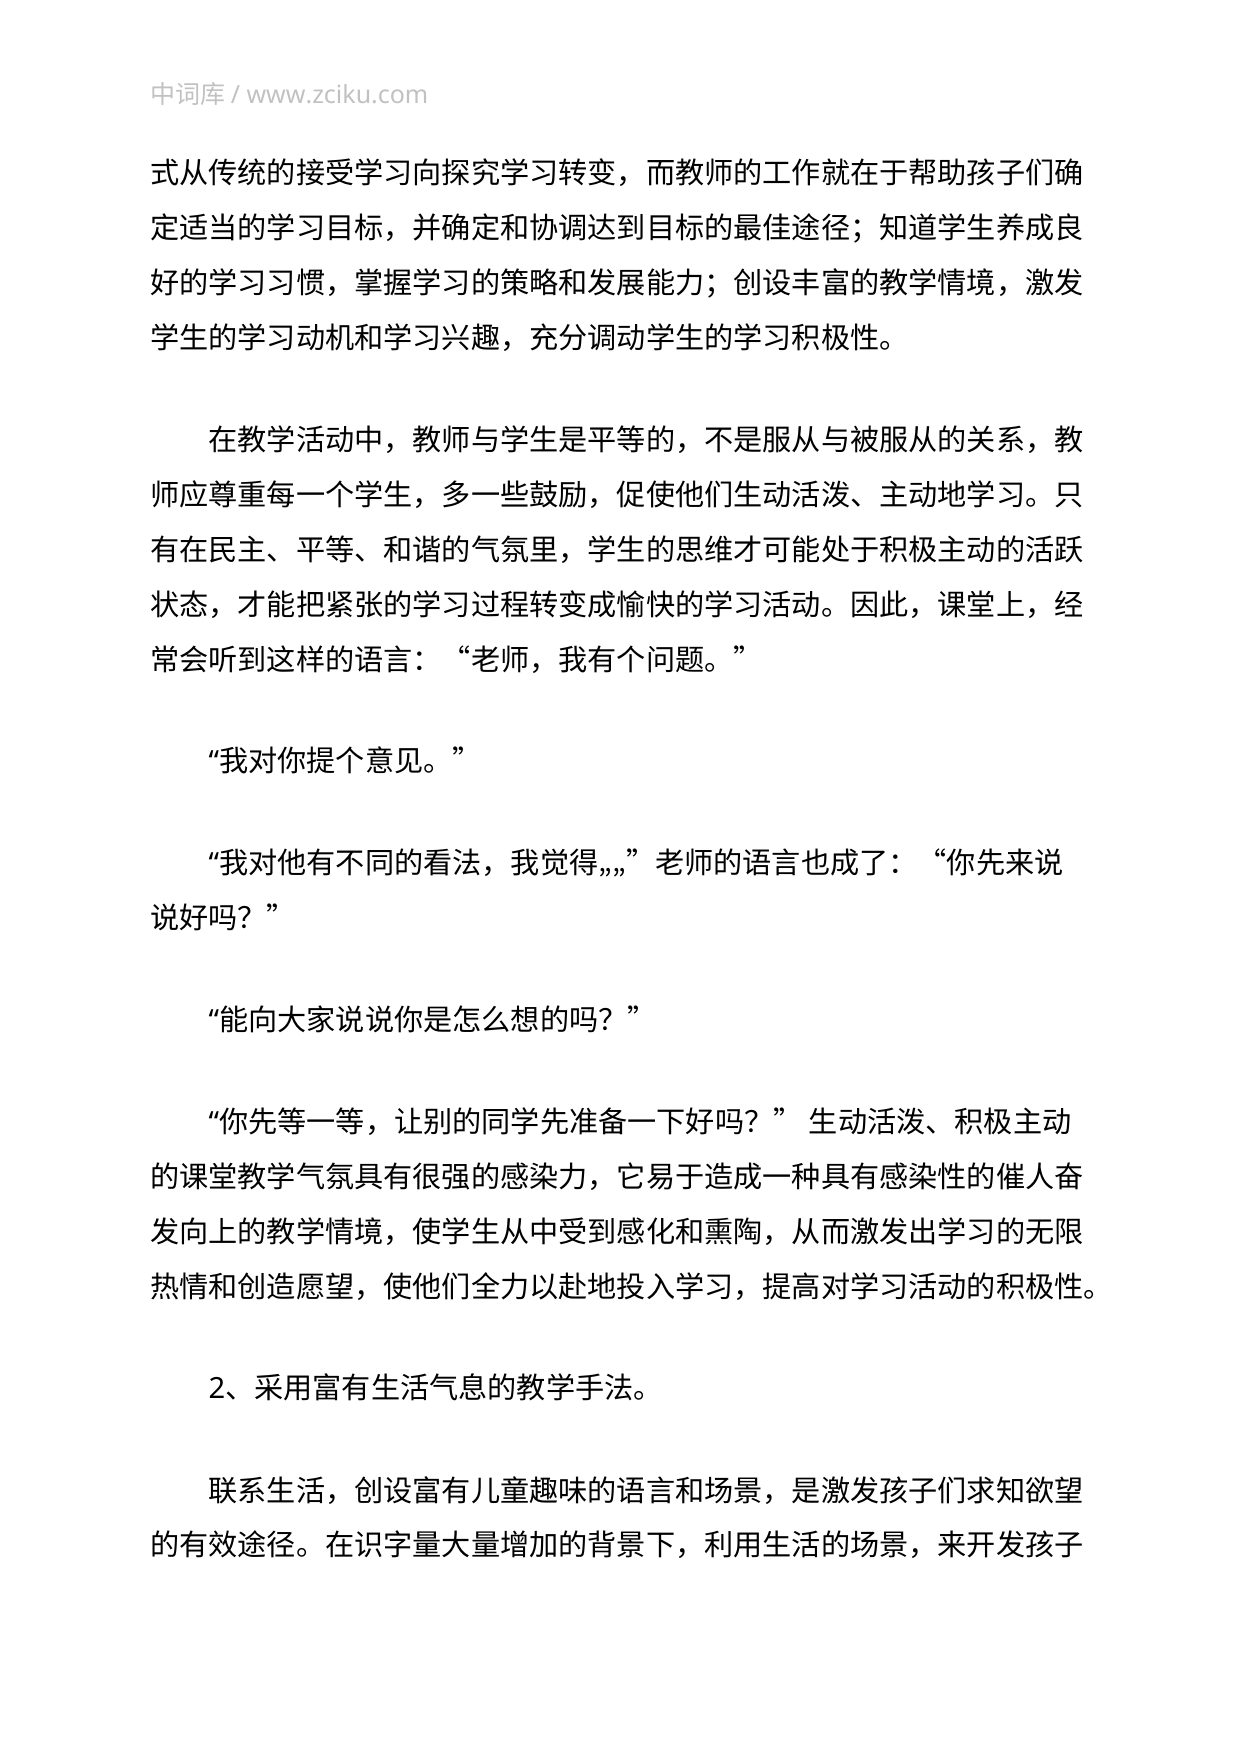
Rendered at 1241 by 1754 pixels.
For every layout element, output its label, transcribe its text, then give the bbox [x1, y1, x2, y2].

text 在教学活动中，教师与学生是平等的，不是服从与被服从的关系，教师应尊重每一个学生，多一些鼓励，促使他们生动活泼、主动地学习。只有在民主、平等、和谐的气氛里，学生的思维才可能处于积极主动的活跃状态，才能把紧张的学习过程转变成愉快的学习活动。因此，课堂上，经常会听到这样的语言：“老师，我有个问题。” [150, 416, 1090, 678]
text “我对他有不同的看法，我觉得„„”老师的语言也成了：“你先来说说好吗？” [150, 840, 1090, 937]
text “能向大家说说你是怎么想的吗？” [150, 997, 1090, 1039]
text “你先等一等，让别的同学先准备一下好吗？” 生动活泼、积极主动的课堂教学气氛具有很强的感染力，它易于造成一种具有感染性的催人奋发向上的教学情境，使学生从中受到感化和熏陶，从而激发出学习的无限热情和创造愿望，使他们全力以赴地投入学习，提高对学习活动的积极性。 [150, 1098, 1090, 1306]
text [150, 150, 1090, 357]
text “我对你提个意见。” [150, 738, 1090, 780]
text 2、采用富有生活气息的教学手法。 [150, 1365, 1090, 1407]
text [150, 1467, 1090, 1564]
